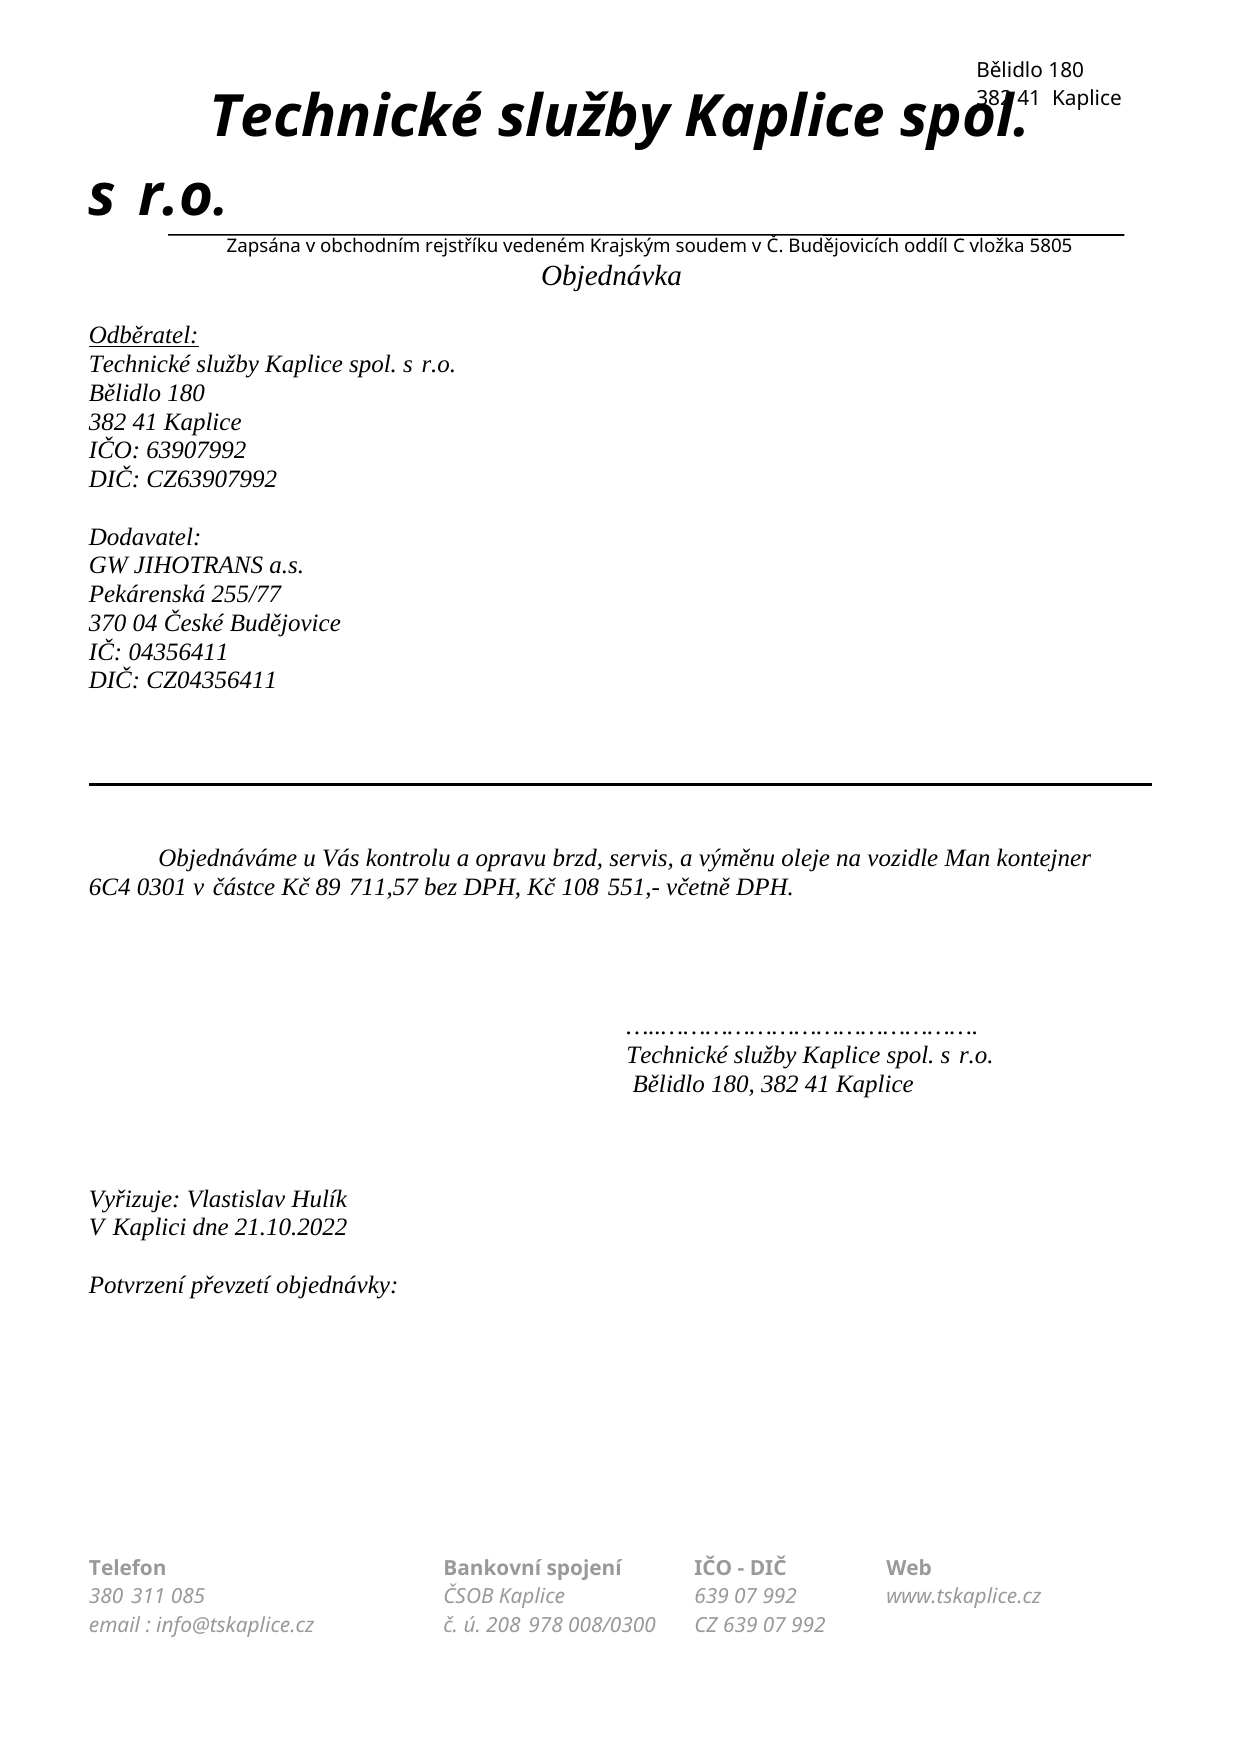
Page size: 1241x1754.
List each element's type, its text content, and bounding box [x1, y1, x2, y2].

text Bělidlo 180, 382 41 Kaplice [89, 1069, 1152, 1097]
text Objednávka [89, 258, 1152, 292]
text 6C4 0301 v částce Kč 89 711,57 bez DPH, Kč 108 551,- včetně DPH. [89, 872, 1152, 901]
text DIČ: CZ04356411 [89, 666, 1152, 694]
text Pekárenská 255/77 [89, 579, 1152, 608]
text Objednáváme u Vás kontrolu a opravu brzd, servis, a výměnu oleje na vozidle Man kontejner [89, 843, 1152, 872]
text IČ: 04356411 [89, 637, 1152, 666]
text Bělidlo 180 [89, 378, 1152, 407]
text …..……………………………………. [89, 1011, 1152, 1040]
text V Kaplici dne 21.10.2022 [89, 1212, 1152, 1241]
text IČO: 63907992 [89, 436, 1152, 464]
text Potvrzení převzetí objednávky: [89, 1270, 1152, 1299]
text 370 04 České Budějovice [89, 608, 1152, 637]
text Odběratel: [89, 321, 1152, 349]
text 382 41 Kaplice [89, 407, 1152, 436]
text Technické služby Kaplice spol. s r.o. [89, 1040, 1152, 1069]
text DIČ: CZ63907992 [89, 464, 1152, 493]
text Technické služby Kaplice spol. s r.o. [89, 349, 1152, 378]
text Vyřizuje: Vlastislav Hulík [89, 1184, 1152, 1212]
text GW JIHOTRANS a.s. [89, 551, 1152, 579]
text Dodavatel: [89, 522, 1152, 551]
